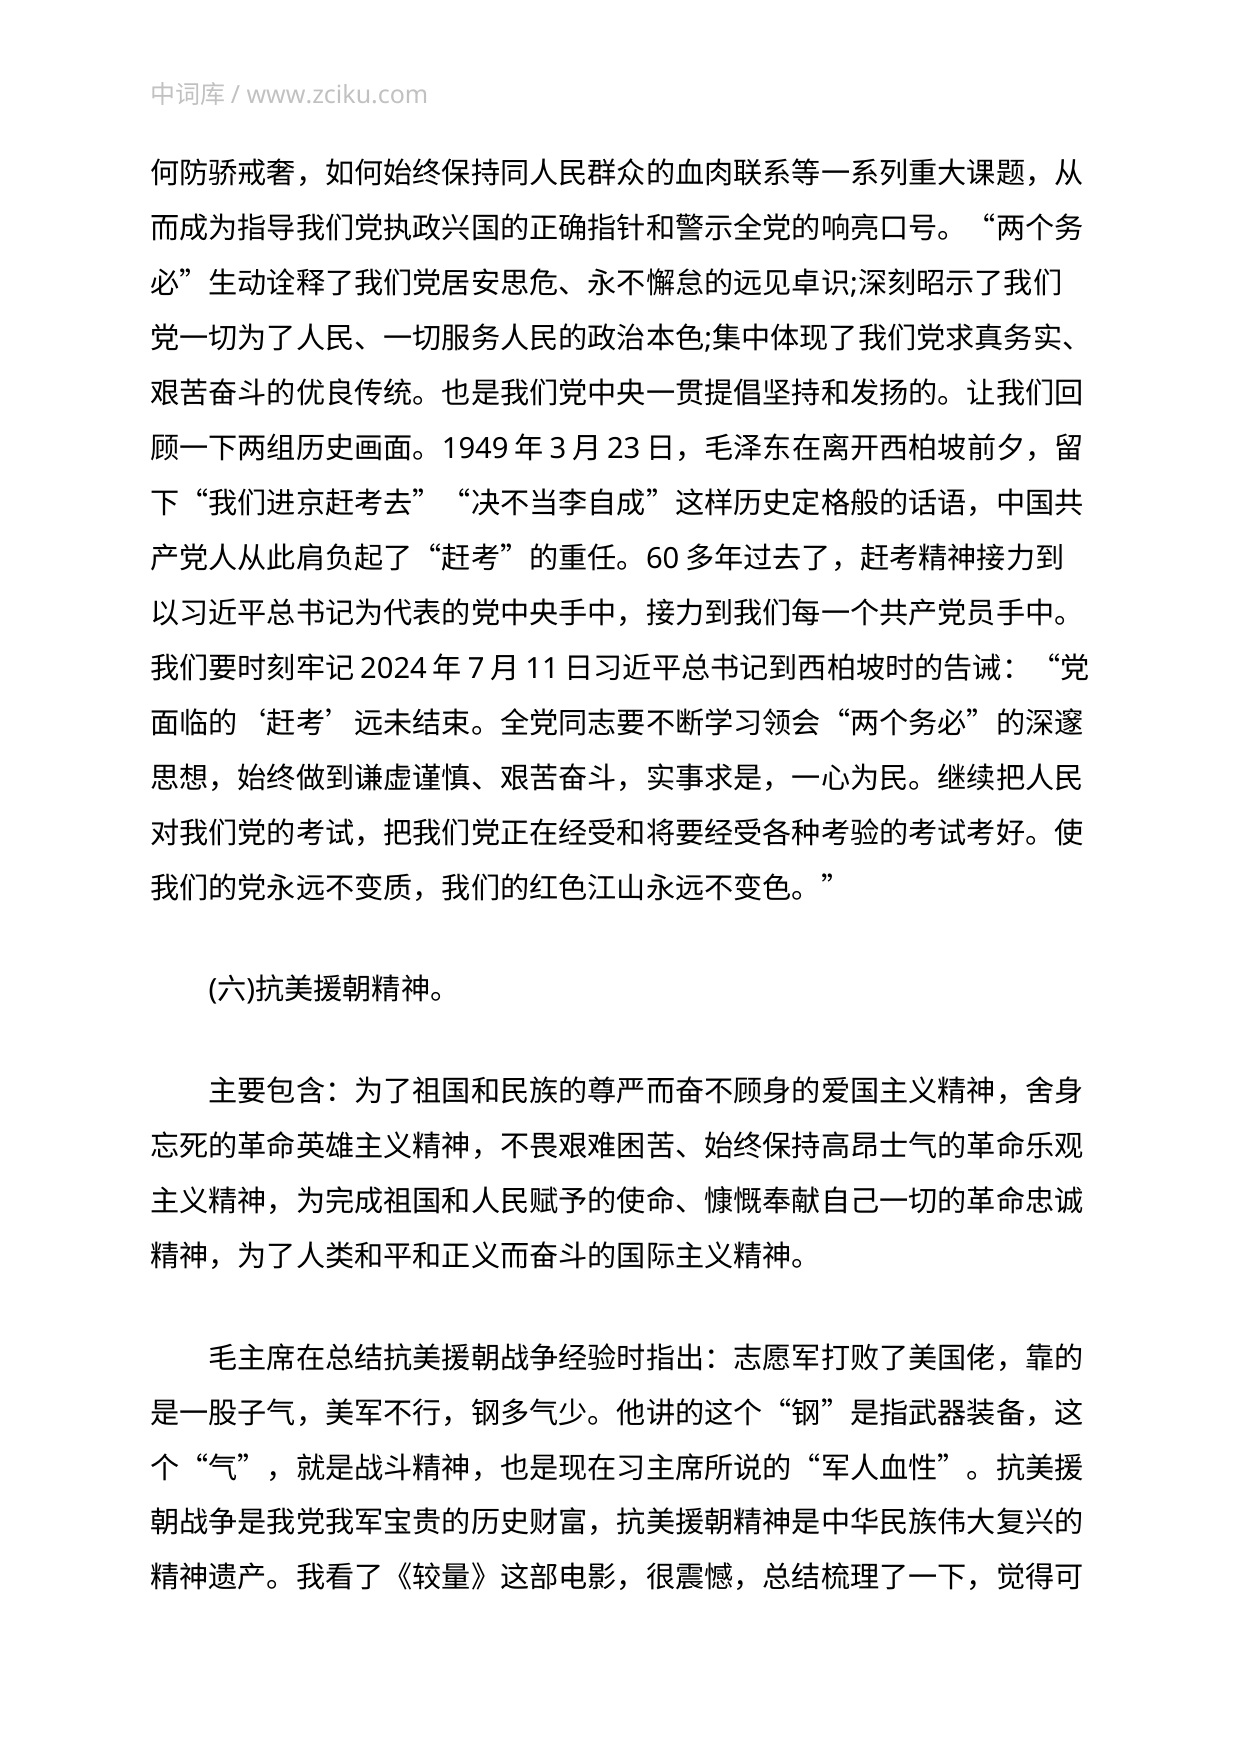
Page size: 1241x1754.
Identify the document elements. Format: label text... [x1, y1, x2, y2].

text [150, 150, 1090, 906]
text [150, 1334, 1090, 1596]
text 主要包含：为了祖国和民族的尊严而奋不顾身的爱国主义精神，舍身忘死的革命英雄主义精神，不畏艰难困苦、始终保持高昂士气的革命乐观主义精神，为完成祖国和人民赋予的使命、慷慨奉献自己一切的革命忠诚精神，为了人类和平和正义而奋斗的国际主义精神。 [150, 1068, 1090, 1275]
text (六)抗美援朝精神。 [150, 966, 1090, 1008]
